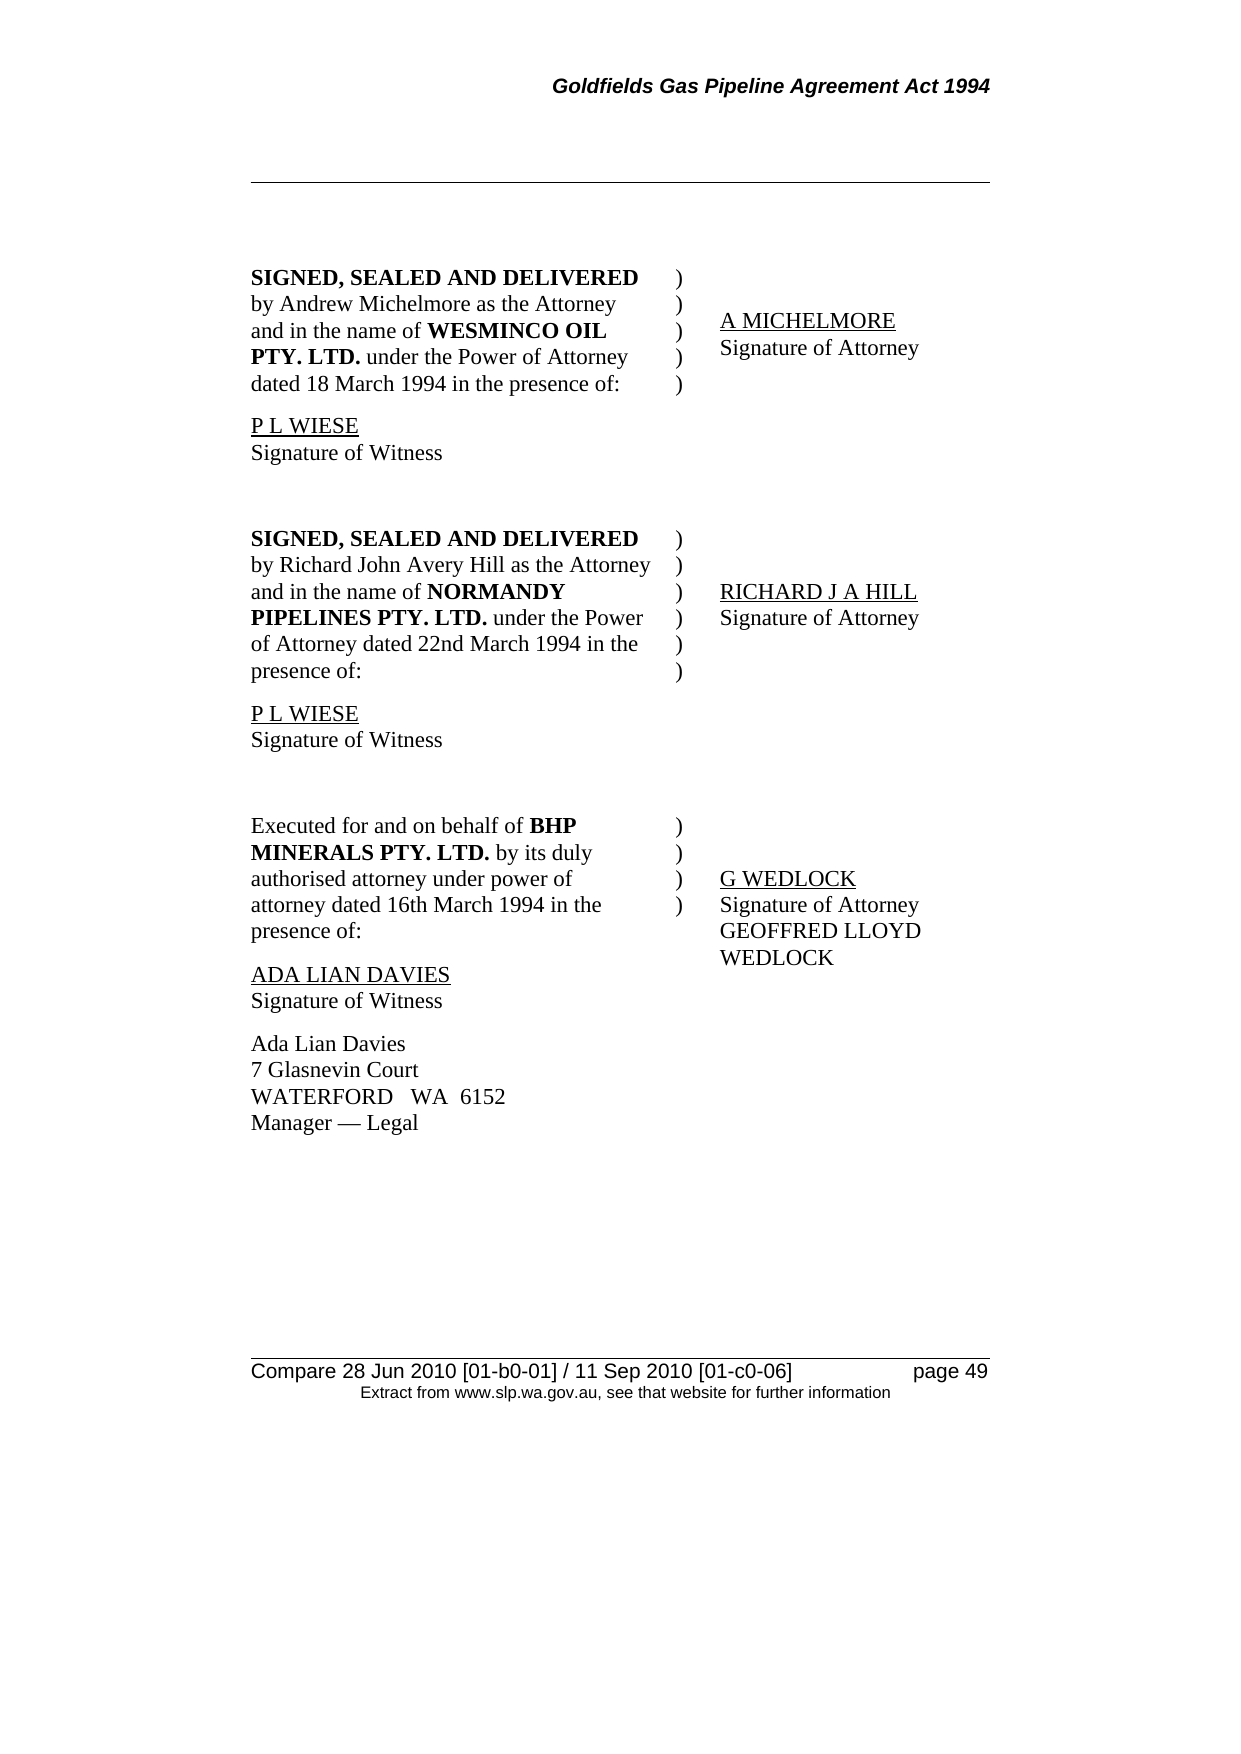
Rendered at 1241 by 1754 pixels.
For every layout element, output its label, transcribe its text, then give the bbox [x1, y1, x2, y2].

table_header ) ) ) ) ) [664, 248, 708, 465]
table_header G WEDLOCK Signature of Attorney GEOFFRED LLOYD WEDLOCK [708, 796, 989, 1135]
table_header ) ) ) ) [664, 796, 708, 1135]
table_header Executed for and on behalf of BHP MINERALS PTY. LTD. by its duly authorised attorney under power of attorney dated 16th March 1994 in the presence of: ADA LIAN DAVIES Signature of Witness Ada Lian Davies 7 Glasnevin Court WATERFORD WA 6152 Manager — Legal [239, 796, 664, 1135]
table_header SIGNED, SEALED AND DELIVERED by Richard John Avery Hill as the Attorney and in the name of NORMANDY PIPELINES PTY. LTD. under the Power of Attorney dated 22nd March 1994 in the presence of: P L WIESE Signature of Witness [239, 508, 664, 752]
table_header SIGNED, SEALED AND DELIVERED by Andrew Michelmore as the Attorney and in the name of WESMINCO OIL PTY. LTD. under the Power of Attorney dated 18 March 1994 in the presence of: P L WIESE Signature of Witness [239, 248, 664, 465]
table_header RICHARD J A HILL Signature of Attorney [708, 508, 989, 752]
table_header ) ) ) ) ) ) [664, 508, 708, 752]
table_header A MICHELMORE Signature of Attorney [708, 248, 989, 465]
